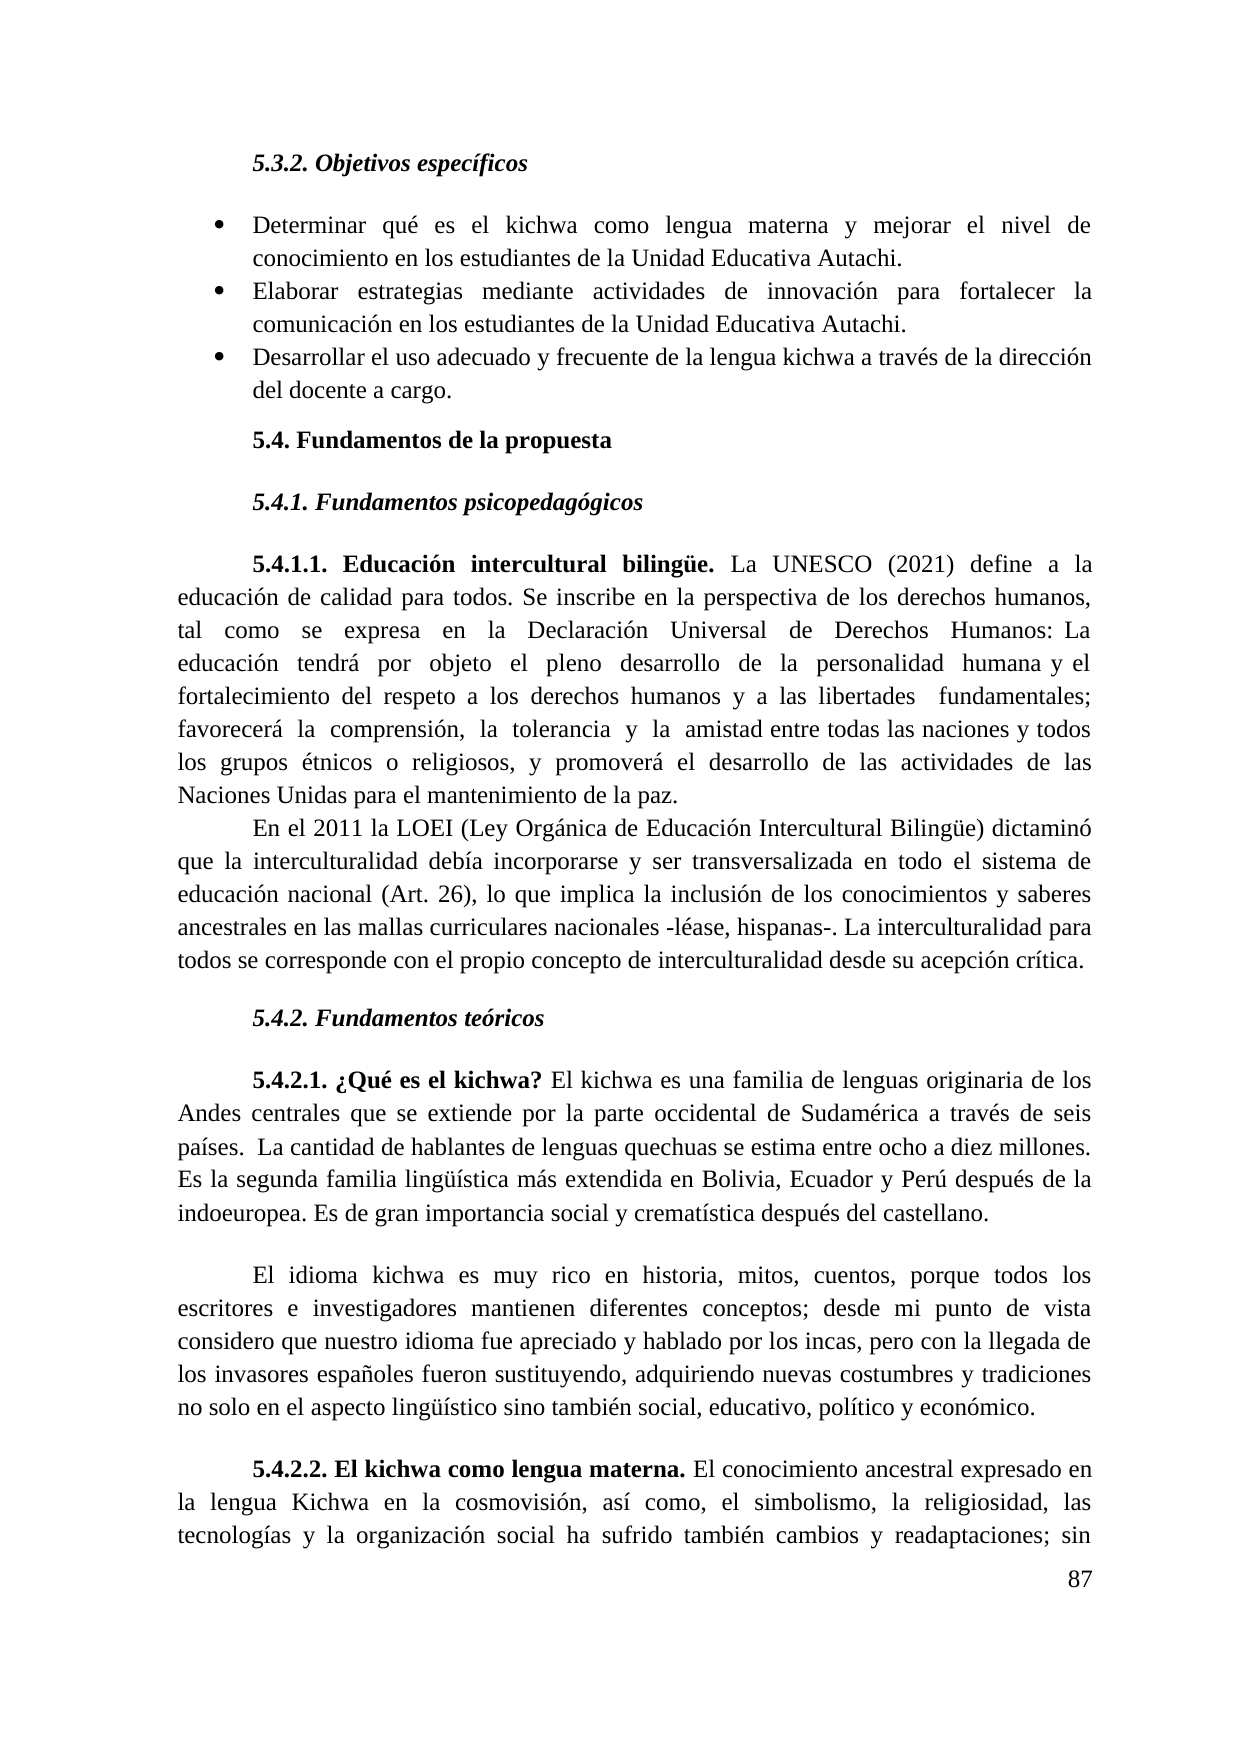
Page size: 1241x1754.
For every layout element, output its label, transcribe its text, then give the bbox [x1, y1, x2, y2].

text El idioma kichwa es muy rico en historia, mitos, cuentos, porque todos los escritores e investigadores mantienen diferentes conceptos; desde mi punto de vista considero que nuestro idioma fue apreciado y hablado por los incas, pero con la llegada de los invasores españoles fueron sustituyendo, adquiriendo nuevas costumbres y tradiciones no solo en el aspecto lingüístico sino también social, educativo, político y económico. [177, 1260, 1092, 1421]
subtitle 5.4.1. Fundamentos psicopedagógicos [177, 487, 1092, 516]
text En el 2011 la LOEI (Ley Orgánica de Educación Intercultural Bilingüe) dictaminó que la interculturalidad debía incorporarse y ser transversalizada en todo el sistema de educación nacional (Art. 26), lo que implica la inclusión de los conocimientos y saberes ancestrales en las mallas curriculares nacionales -léase, hispanas-. La interculturalidad para todos se corresponde con el propio concepto de interculturalidad desde su acepción crítica. [177, 813, 1092, 974]
subtitle 5.3.2. Objetivos específicos [177, 148, 1092, 176]
list Desarrollar el uso adecuado y frecuente de la lengua kichwa a través de la dirección del docente a cargo. [215, 342, 1092, 404]
text 5.4.2.1. ¿Qué es el kichwa? El kichwa es una familia de lenguas originaria de los Andes centrales que se extiende por la parte occidental de Sudamérica a través de seis países. La cantidad de hablantes de lenguas quechuas se estima entre ocho a diez millones. Es la segunda familia lingüística más extendida en Bolivia, Ecuador y Perú después de la indoeuropea. Es de gran importancia social y crematística después del castellano. [177, 1066, 1092, 1226]
list Determinar qué es el kichwa como lengua materna y mejorar el nivel de conocimiento en los estudiantes de la Unidad Educativa Autachi. [215, 210, 1092, 272]
list Elaborar estrategias mediante actividades de innovación para fortalecer la comunicación en los estudiantes de la Unidad Educativa Autachi. [215, 276, 1092, 338]
subtitle 5.4. Fundamentos de la propuesta [177, 425, 1092, 453]
subtitle 5.4.2. Fundamentos teóricos [177, 1003, 1092, 1032]
text 5.4.1.1. Educación intercultural bilingüe. La UNESCO define a la educación de calidad para todos. Se inscribe en la perspectiva de los derechos humanos, tal como se expresa en la Declaración Universal de Derechos Humanos: La educación tendrá por objeto el pleno desarrollo de la personalidad humana y el fortalecimiento del respeto a los derechos humanos y a las libertades fundamentales; favorecerá la comprensión, la tolerancia y la amistad entre todas las naciones y todos los grupos étnicos o religiosos, y promoverá el desarrollo de las actividades de las Naciones Unidas para el mantenimiento de la paz. [177, 549, 1092, 809]
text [177, 1454, 1092, 1549]
